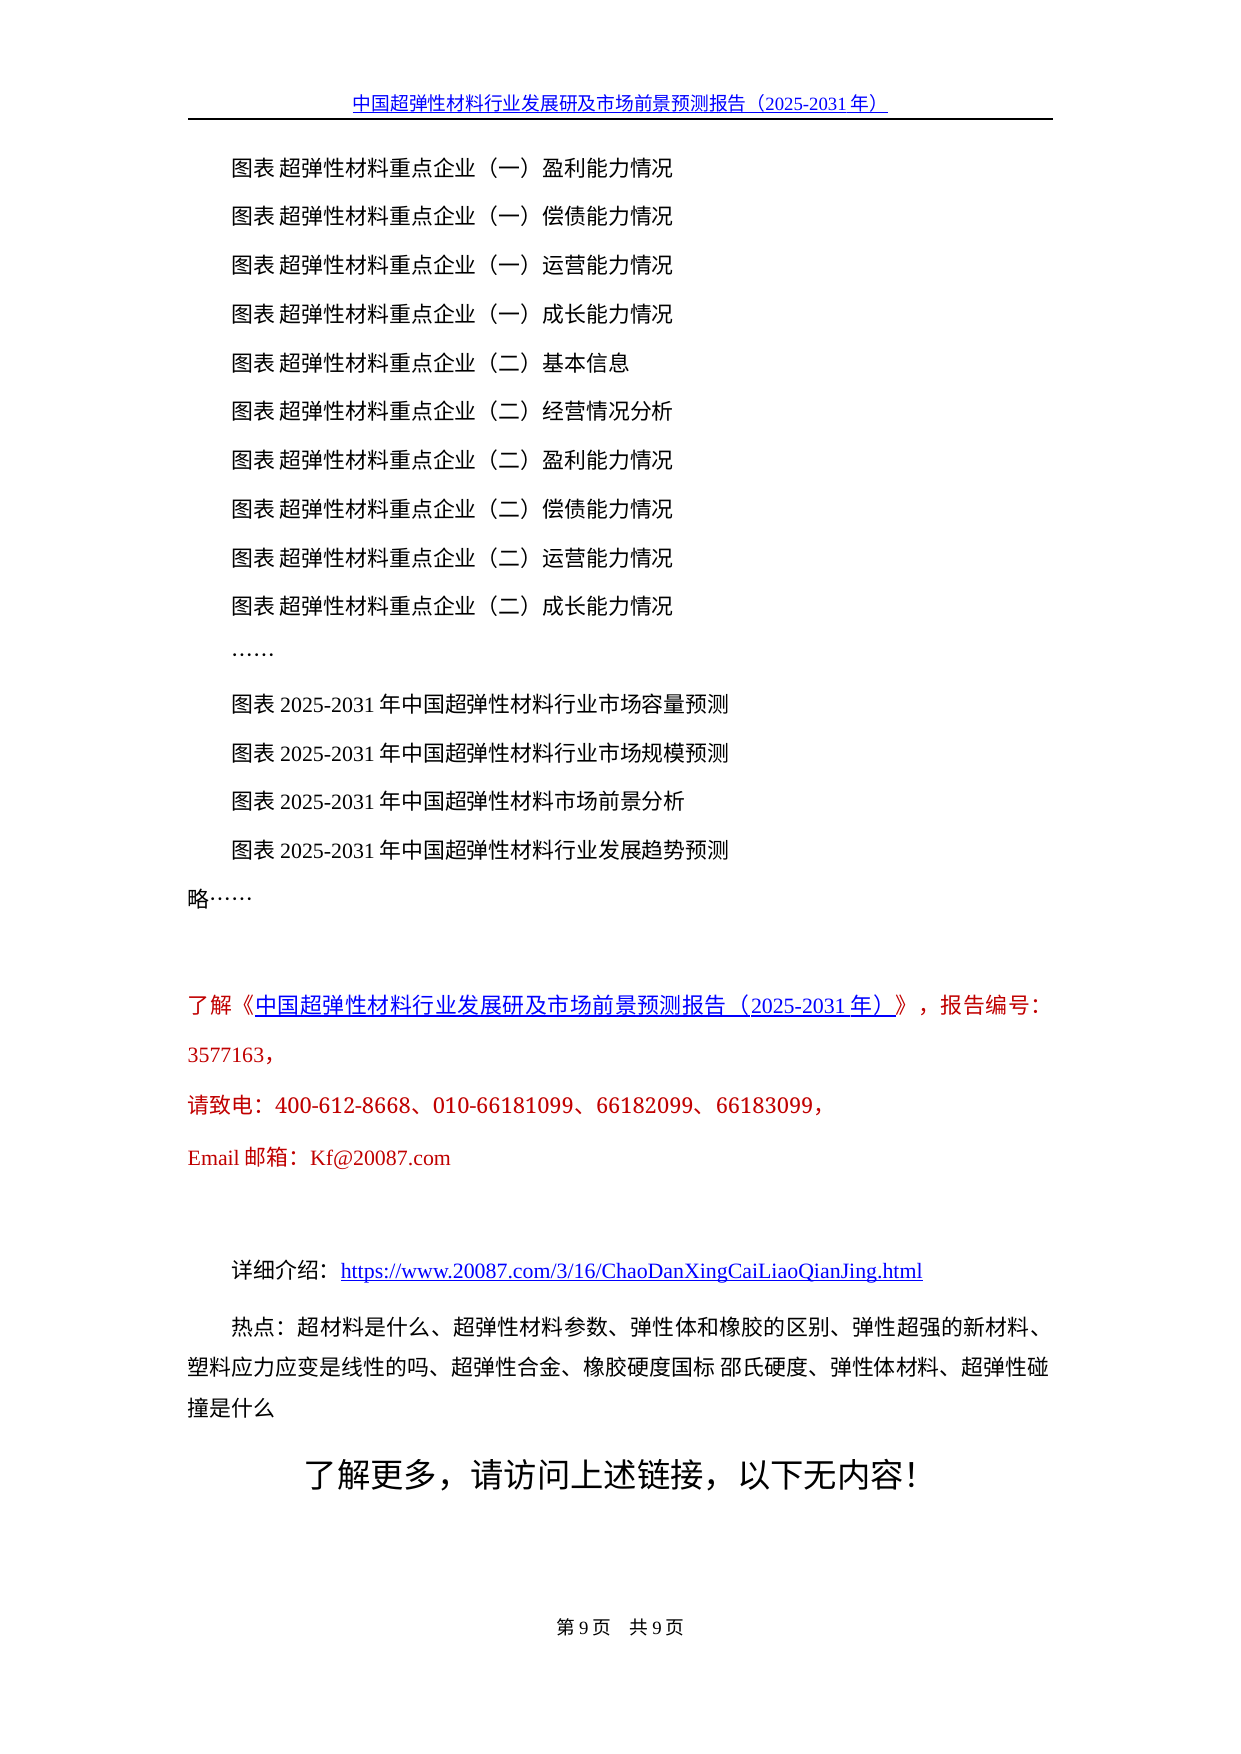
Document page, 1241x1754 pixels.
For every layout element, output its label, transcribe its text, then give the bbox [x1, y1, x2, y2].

text Email邮箱：Kf@20087.com [187, 1140, 1053, 1172]
text 热点：超材料是什么、超弹性材料参数、弹性体和橡胶的区别、弹性超强的新材料、塑料应力应变是线性的吗、超弹性合金、橡胶硬度国标 邵氏硬度、弹性体材料、超弹性碰撞是什么 [187, 1309, 1053, 1423]
title 了解更多，请访问上述链接，以下无内容！ [187, 1441, 1053, 1506]
text 了解《中国超弹性材料行业发展研及市场前景预测报告（2025-2031年）》，报告编号：3577163， [187, 988, 1053, 1069]
text 请致电：400-612-8668、010-66181099、66182099、66183099， [187, 1088, 1053, 1121]
text 详细介绍：https://www.20087.com/3/16/ChaoDanXingCaiLiaoQianJing.html [187, 1253, 1053, 1285]
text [187, 150, 1053, 914]
